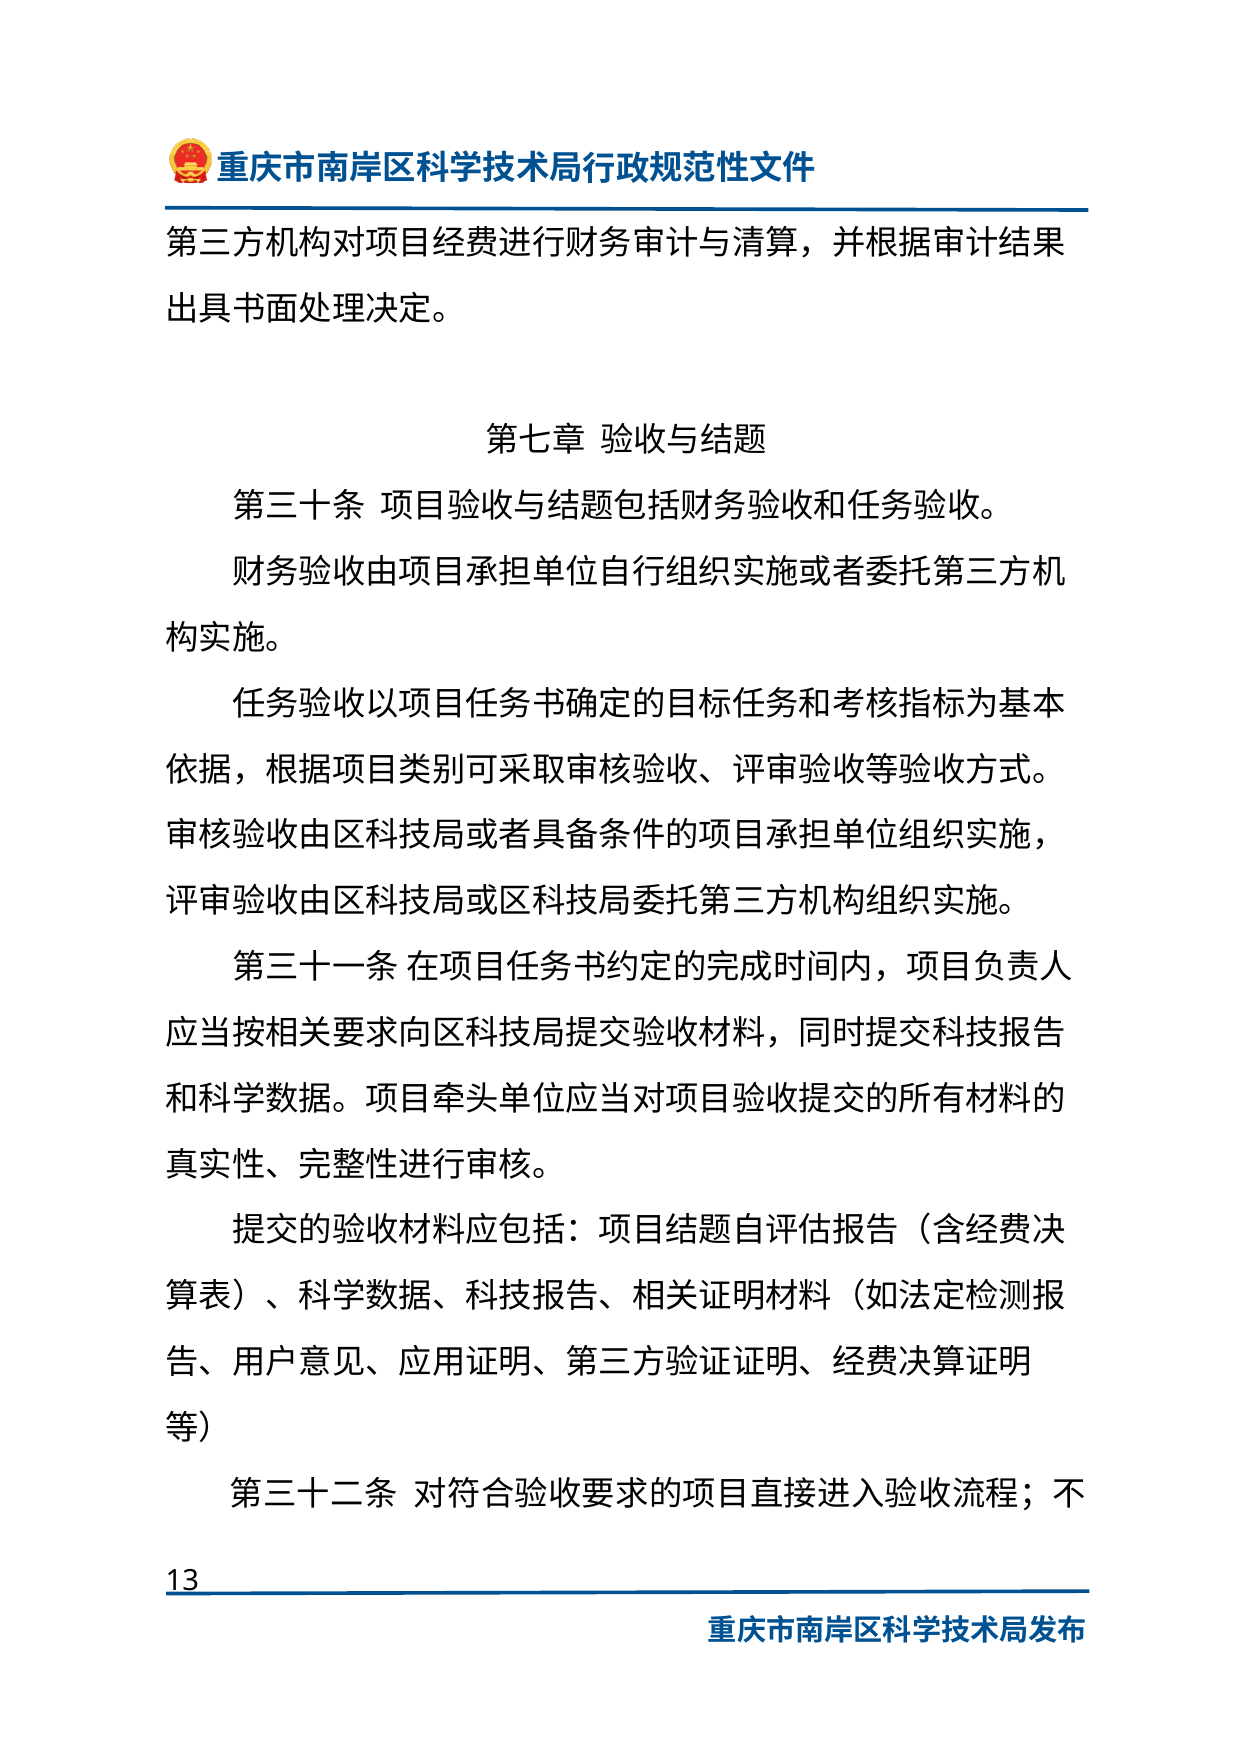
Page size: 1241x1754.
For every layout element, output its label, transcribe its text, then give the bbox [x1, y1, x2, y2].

text 任务验收以项目任务书确定的目标任务和考核指标为基本依据，根据项目类别可采取审核验收、评审验收等验收方式。审核验收由区科技局或者具备条件的项目承担单位组织实施，评审验收由区科技局或区科技局委托第三方机构组织实施。 [165, 668, 1087, 931]
text 第三十条 项目验收与结题包括财务验收和任务验收。 [165, 470, 1087, 536]
picture [165, 136, 216, 187]
text 财务验收由项目承担单位自行组织实施或者委托第三方机构实施。 [165, 536, 1087, 668]
text 第三十二条 对符合验收要求的项目直接进入验收流程；不符合验收要求的，项目牵头单位应当补充完善相关材料，再进入验收流程。 [165, 1458, 1087, 1524]
text 提交的验收材料应包括：项目结题自评估报告（含经费决算表）、科学数据、科技报告、相关证明材料（如法定检测报告、用户意见、应用证明、第三方验证证明、经费决算证明等） [165, 1194, 1087, 1458]
text 第七章 验收与结题 [165, 404, 1087, 470]
text 第二十九条 终止实施的项目，由区科技局在区政府信息网站上进行公示，公示期为5个工作日。对公示无异议的项目，由区科技局向项目牵头单位发出项目终止书面通知，同时委托第三方机构对项目经费进行财务审计与清算，并根据审计结果出具书面处理决定。 [165, 207, 1087, 339]
text 第三十一条 在项目任务书约定的完成时间内，项目负责人应当按相关要求向区科技局提交验收材料，同时提交科技报告和科学数据。项目牵头单位应当对项目验收提交的所有材料的真实性、完整性进行审核。 [165, 931, 1087, 1194]
